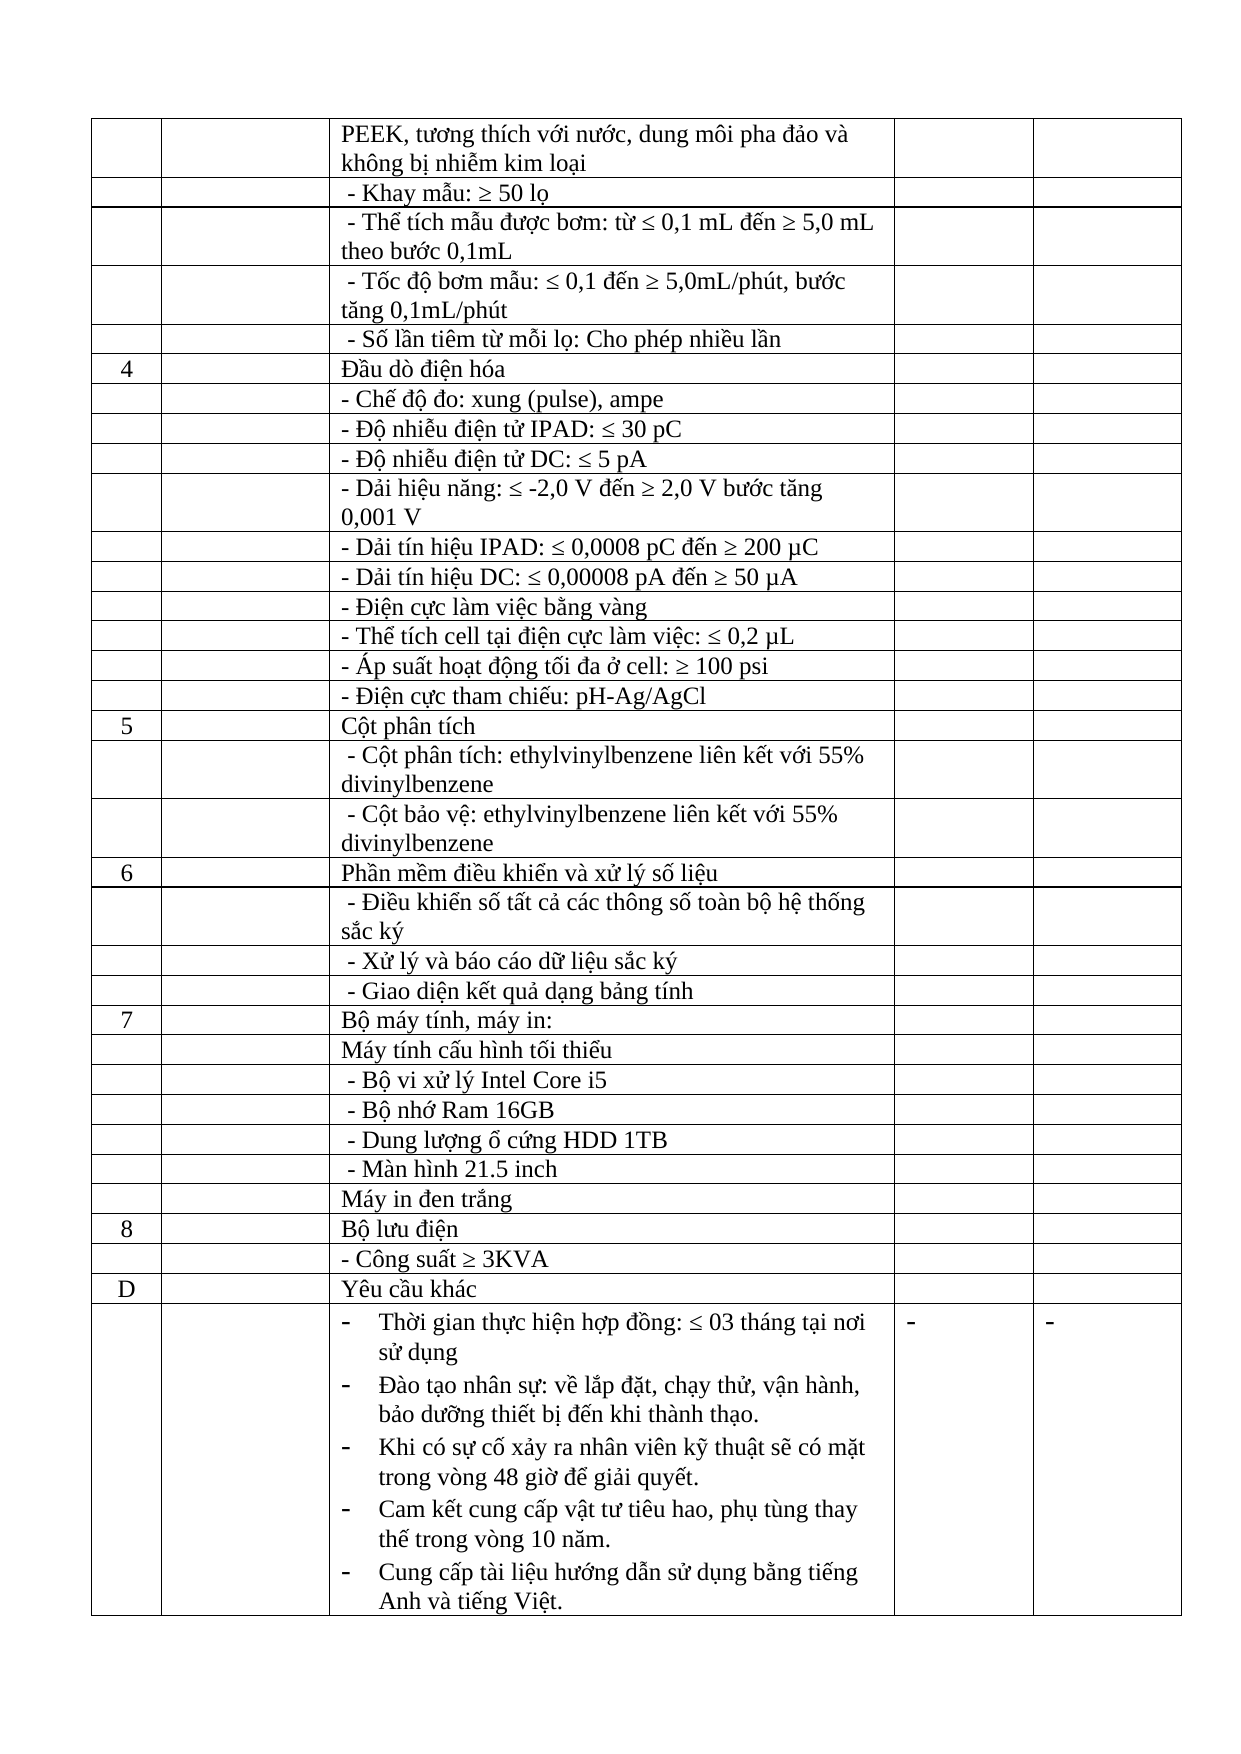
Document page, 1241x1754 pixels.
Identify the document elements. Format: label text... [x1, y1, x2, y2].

table_cell - Dải tín hiệu DC: ≤ 0,00008 pA đến ≥ 50 µA [330, 562, 894, 591]
table_cell [895, 711, 1033, 739]
table_cell [1034, 1184, 1181, 1213]
table_cell [162, 741, 329, 798]
table_cell [162, 414, 329, 443]
table_cell [162, 1304, 329, 1615]
table_cell [92, 1304, 161, 1615]
table_cell [895, 1006, 1033, 1034]
table_cell [1034, 266, 1181, 323]
table_cell [1034, 1065, 1181, 1094]
table_cell [1034, 711, 1181, 739]
table_cell [162, 119, 329, 177]
table_cell [1034, 799, 1181, 857]
table_cell - Áp suất hoạt động tối đa ở cell: ≥ 100 psi [330, 651, 894, 680]
table_cell [1034, 354, 1181, 383]
table_cell [92, 1244, 161, 1273]
table_cell [92, 444, 161, 472]
table_cell - Dung lượng ổ cứng HDD 1TB [330, 1125, 894, 1153]
table_cell [162, 1035, 329, 1064]
table_cell [92, 119, 161, 177]
table_cell - Cột bảo vệ: ethylvinylbenzene liên kết với 55% divinylbenzene [330, 799, 894, 857]
table_cell [1034, 1214, 1181, 1243]
table_cell [92, 414, 161, 443]
table_cell [92, 384, 161, 413]
table_cell - Bộ nhớ Ram 16GB [330, 1095, 894, 1124]
table_cell Bộ máy tính, máy in: [330, 1006, 894, 1034]
table_cell 7 [92, 1006, 161, 1034]
table_cell [162, 354, 329, 383]
table_cell [895, 414, 1033, 443]
table_cell - Giao diện kết quả dạng bảng tính [330, 976, 894, 1004]
table_cell [895, 178, 1033, 206]
table_cell [1034, 1035, 1181, 1064]
table_cell [1034, 532, 1181, 561]
table_cell [92, 178, 161, 206]
table_cell [162, 444, 329, 472]
table_cell [895, 384, 1033, 413]
table_cell [162, 208, 329, 265]
table_cell 5 [92, 711, 161, 739]
table_cell [895, 444, 1033, 472]
table_cell [162, 1274, 329, 1302]
table_cell [162, 681, 329, 710]
table_cell [895, 474, 1033, 531]
table_cell [162, 592, 329, 620]
table_cell [895, 532, 1033, 561]
table_cell - Bộ vi xử lý Intel Core i5 [330, 1065, 894, 1094]
table_cell [1034, 178, 1181, 206]
table_cell [1034, 325, 1181, 353]
table_cell [1034, 946, 1181, 975]
table_cell [895, 946, 1033, 975]
table_cell [895, 325, 1033, 353]
table_cell [162, 384, 329, 413]
table_cell [895, 1155, 1033, 1183]
table_cell - Cột phân tích: ethylvinylbenzene liên kết với 55% divinylbenzene [330, 741, 894, 798]
table_cell [92, 266, 161, 323]
table_cell [895, 208, 1033, 265]
table_cell [1034, 1006, 1181, 1034]
table_cell [1034, 414, 1181, 443]
table_cell [162, 1184, 329, 1213]
table_cell [1034, 444, 1181, 472]
table_cell - Khay mẫu: ≥ 50 lọ [330, 178, 894, 206]
table_cell Bộ lưu điện [330, 1214, 894, 1243]
table_cell [92, 741, 161, 798]
table_cell [895, 799, 1033, 857]
table_cell [92, 562, 161, 591]
table_cell [92, 1125, 161, 1153]
table_cell [162, 976, 329, 1004]
table_cell [1034, 1155, 1181, 1183]
table_cell [1034, 1244, 1181, 1273]
table_cell - Độ nhiễu điện tử IPAD: ≤ 30 pC [330, 414, 894, 443]
table_cell - Xử lý và báo cáo dữ liệu sắc ký [330, 946, 894, 975]
table_cell - Công suất ≥ 3KVA [330, 1244, 894, 1273]
table_cell 8 [92, 1214, 161, 1243]
table_cell [162, 1065, 329, 1094]
table_cell [1034, 562, 1181, 591]
table_cell [1034, 621, 1181, 650]
table_cell [895, 976, 1033, 1004]
table_cell [92, 1065, 161, 1094]
table_cell [895, 266, 1033, 323]
table_cell [1034, 741, 1181, 798]
table_cell - Dải tín hiệu IPAD: ≤ 0,0008 pC đến ≥ 200 µC [330, 532, 894, 561]
table_cell [895, 1214, 1033, 1243]
table_cell [1034, 474, 1181, 531]
table_cell Máy in đen trắng [330, 1184, 894, 1213]
table_cell D [92, 1274, 161, 1302]
table_cell - Điều khiển số tất cả các thông số toàn bộ hệ thống sắc ký [330, 888, 894, 945]
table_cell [330, 1304, 894, 1615]
table_cell [1034, 208, 1181, 265]
table_cell [1034, 858, 1181, 886]
table_cell [895, 1095, 1033, 1124]
table_cell [92, 1155, 161, 1183]
table_cell [162, 1214, 329, 1243]
table_cell [895, 1184, 1033, 1213]
table_cell 6 [92, 858, 161, 886]
table_cell [162, 946, 329, 975]
table_cell [162, 266, 329, 323]
table_cell [1034, 119, 1181, 177]
table_cell [895, 354, 1033, 383]
table_cell - Thể tích cell tại điện cực làm việc: ≤ 0,2 µL [330, 621, 894, 650]
table_cell [895, 562, 1033, 591]
table_cell [1034, 592, 1181, 620]
table_cell - Điện cực tham chiếu: pH-Ag/AgCl [330, 681, 894, 710]
table_cell [92, 621, 161, 650]
table_cell [92, 799, 161, 857]
table_cell [1034, 1274, 1181, 1302]
table_cell [162, 562, 329, 591]
table_cell Đầu dò điện hóa [330, 354, 894, 383]
table_cell [92, 474, 161, 531]
table_cell [162, 711, 329, 739]
table_cell [895, 651, 1033, 680]
table_cell [895, 119, 1033, 177]
table_cell [92, 532, 161, 561]
table_cell [895, 1244, 1033, 1273]
table_cell [1034, 1095, 1181, 1124]
table_cell [92, 976, 161, 1004]
table_cell - Số lần tiêm từ mỗi lọ: Cho phép nhiều lần [330, 325, 894, 353]
table_cell [162, 474, 329, 531]
table_cell [92, 1184, 161, 1213]
table_cell [162, 1125, 329, 1153]
table_cell [1034, 1125, 1181, 1153]
table_cell [895, 681, 1033, 710]
table_cell [162, 178, 329, 206]
table_cell [895, 1035, 1033, 1064]
table_cell [895, 888, 1033, 945]
table_cell [1034, 888, 1181, 945]
table_cell [92, 208, 161, 265]
table_cell [895, 858, 1033, 886]
table_cell [92, 1035, 161, 1064]
table_cell 4 [92, 354, 161, 383]
table_cell [895, 741, 1033, 798]
table_cell - Tốc độ bơm mẫu: ≤ 0,1 đến ≥ 5,0mL/phút, bước tăng 0,1mL/phút [330, 266, 894, 323]
table_cell [92, 1095, 161, 1124]
table_cell [1034, 681, 1181, 710]
table_cell [1034, 384, 1181, 413]
table_cell [895, 1125, 1033, 1153]
table_cell - Màn hình 21.5 inch [330, 1155, 894, 1183]
table_cell [92, 681, 161, 710]
table_cell [162, 621, 329, 650]
table_cell [162, 1244, 329, 1273]
table_cell - Điện cực làm việc bằng vàng [330, 592, 894, 620]
table_cell [895, 1274, 1033, 1302]
table_cell [162, 1006, 329, 1034]
table_cell - Độ nhiễu điện tử DC: ≤ 5 pA [330, 444, 894, 472]
table_cell - Dải hiệu năng: ≤ -2,0 V đến ≥ 2,0 V bước tăng 0,001 V [330, 474, 894, 531]
table_cell - Chế độ đo: xung (pulse), ampe [330, 384, 894, 413]
table_cell [162, 858, 329, 886]
table_cell [1034, 1304, 1181, 1615]
table_cell [895, 1304, 1033, 1615]
table_cell [92, 946, 161, 975]
table_cell [162, 651, 329, 680]
table_cell [895, 1065, 1033, 1094]
table_cell [895, 592, 1033, 620]
table_cell [92, 651, 161, 680]
table_cell [162, 1095, 329, 1124]
table_cell [92, 325, 161, 353]
table_cell [162, 1155, 329, 1183]
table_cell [330, 119, 894, 177]
table_cell [162, 888, 329, 945]
table_cell [162, 325, 329, 353]
table_cell - Thể tích mẫu được bơm: từ ≤ 0,1 mL đến ≥ 5,0 mL theo bước 0,1mL [330, 208, 894, 265]
table_cell [1034, 976, 1181, 1004]
table_cell Cột phân tích [330, 711, 894, 739]
table_cell Phần mềm điều khiển và xử lý số liệu [330, 858, 894, 886]
table_cell [1034, 651, 1181, 680]
table_cell [162, 799, 329, 857]
table_cell Yêu cầu khác [330, 1274, 894, 1302]
table_cell Máy tính cấu hình tối thiểu [330, 1035, 894, 1064]
table_cell [92, 592, 161, 620]
table_cell [162, 532, 329, 561]
table_cell [895, 621, 1033, 650]
table_cell [92, 888, 161, 945]
